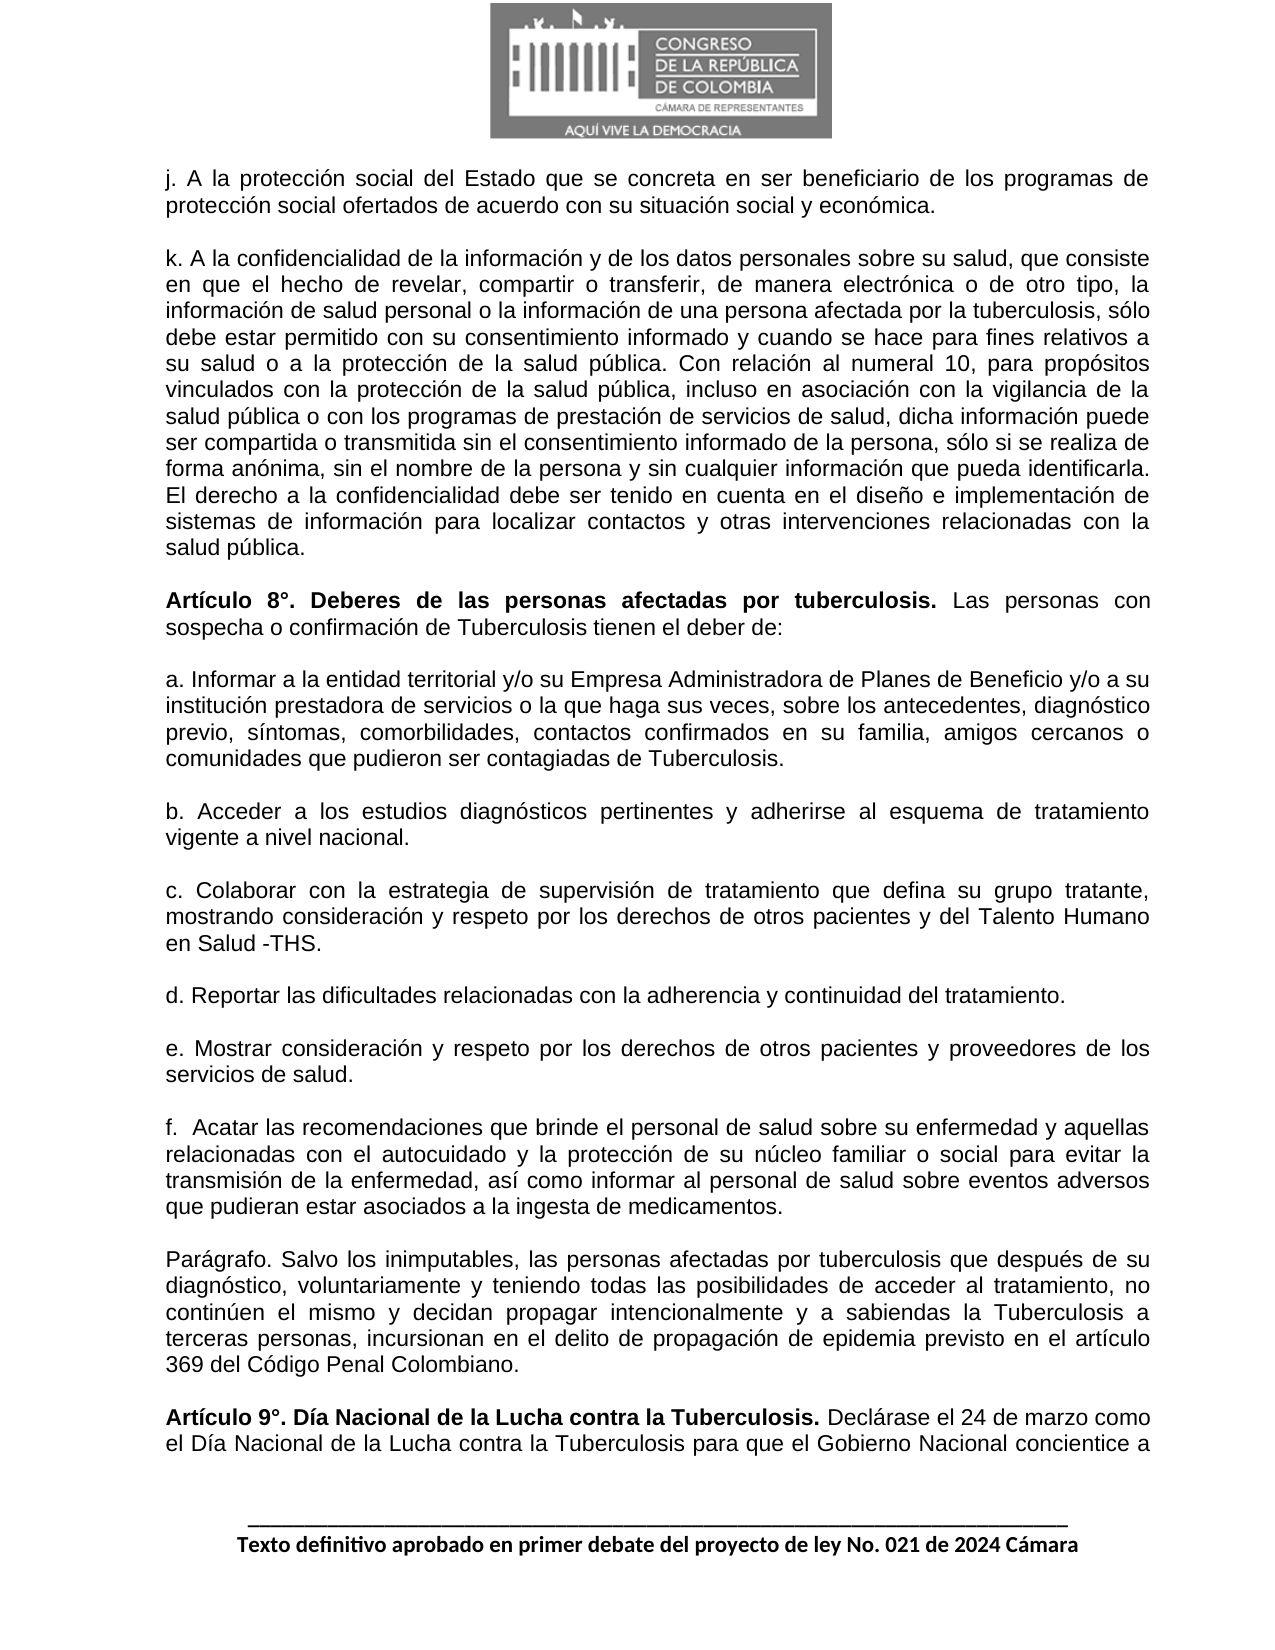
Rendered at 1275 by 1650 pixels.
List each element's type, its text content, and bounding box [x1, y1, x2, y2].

text Parágrafo. Salvo los inimputables, las personas afectadas por tuberculosis que después de su diagnóstico, voluntariamente y teniendo todas las posibilidades de acceder al tratamiento, no continúen el mismo y decidan propagar intencionalmente y a sabiendas la Tuberculosis a terceras personas, incursionan en el delito de propagación de epidemia previsto en el artículo 369 del Código Penal Colombiano. [165, 1246, 1151, 1378]
text f. Acatar las recomendaciones que brinde el personal de salud sobre su enfermedad y aquellas relacionadas con el autocuidado y la protección de su núcleo familiar o social para evitar la transmisión de la enfermedad, así como informar al personal de salud sobre eventos adversos que pudieran estar asociados a la ingesta de medicamentos. [165, 1114, 1151, 1219]
text e. Mostrar consideración y respeto por los derechos de otros pacientes y proveedores de los servicios de salud. [165, 1035, 1151, 1088]
text a. Informar a la entidad territorial y/o su Empresa Administradora de Planes de Beneficio y/o a su institución prestadora de servicios o la que haga sus veces, sobre los antecedentes, diagnóstico previo, síntomas, comorbilidades, contactos confirmados en su familia, amigos cercanos o comunidades que pudieron ser contagiadas de Tuberculosis. [165, 666, 1151, 772]
text k. A la confidencialidad de la información y de los datos personales sobre su salud, que consiste en que el hecho de revelar, compartir o transferir, de manera electrónica o de otro tipo, la información de salud personal o la información de una persona afectada por la tuberculosis, sólo debe estar permitido con su consentimiento informado y cuando se hace para fines relativos a su salud o a la protección de la salud pública. Con relación al numeral 10, para propósitos vinculados con la protección de la salud pública, incluso en asociación con la vigilancia de la salud pública o con los programas de prestación de servicios de salud, dicha información puede ser compartida o transmitida sin el consentimiento informado de la persona, sólo si se realiza de forma anónima, sin el nombre de la persona y sin cualquier información que pueda identificarla. El derecho a la confidencialidad debe ser tenido en cuenta en el diseño e implementación de sistemas de información para localizar contactos y otras intervenciones relacionadas con la salud pública. [165, 244, 1151, 561]
picture [490, 3, 832, 141]
text c. Colaborar con la estrategia de supervisión de tratamiento que defina su grupo tratante, mostrando consideración y respeto por los derechos de otros pacientes y del Talento Humano en Salud -THS. [165, 877, 1151, 956]
text d. Reportar las dificultades relacionadas con la adherencia y continuidad del tratamiento. [165, 982, 1151, 1009]
text b. Acceder a los estudios diagnósticos pertinentes y adherirse al esquema de tratamiento vigente a nivel nacional. [165, 798, 1151, 851]
text j. A la protección social del Estado que se concreta en ser beneficiario de los programas de protección social ofertados de acuerdo con su situación social y económica. [165, 165, 1151, 218]
text Artículo 8°. Deberes de las personas afectadas por tuberculosis. Las personas con sospecha o confirmación de Tuberculosis tienen el deber de: [165, 587, 1151, 640]
